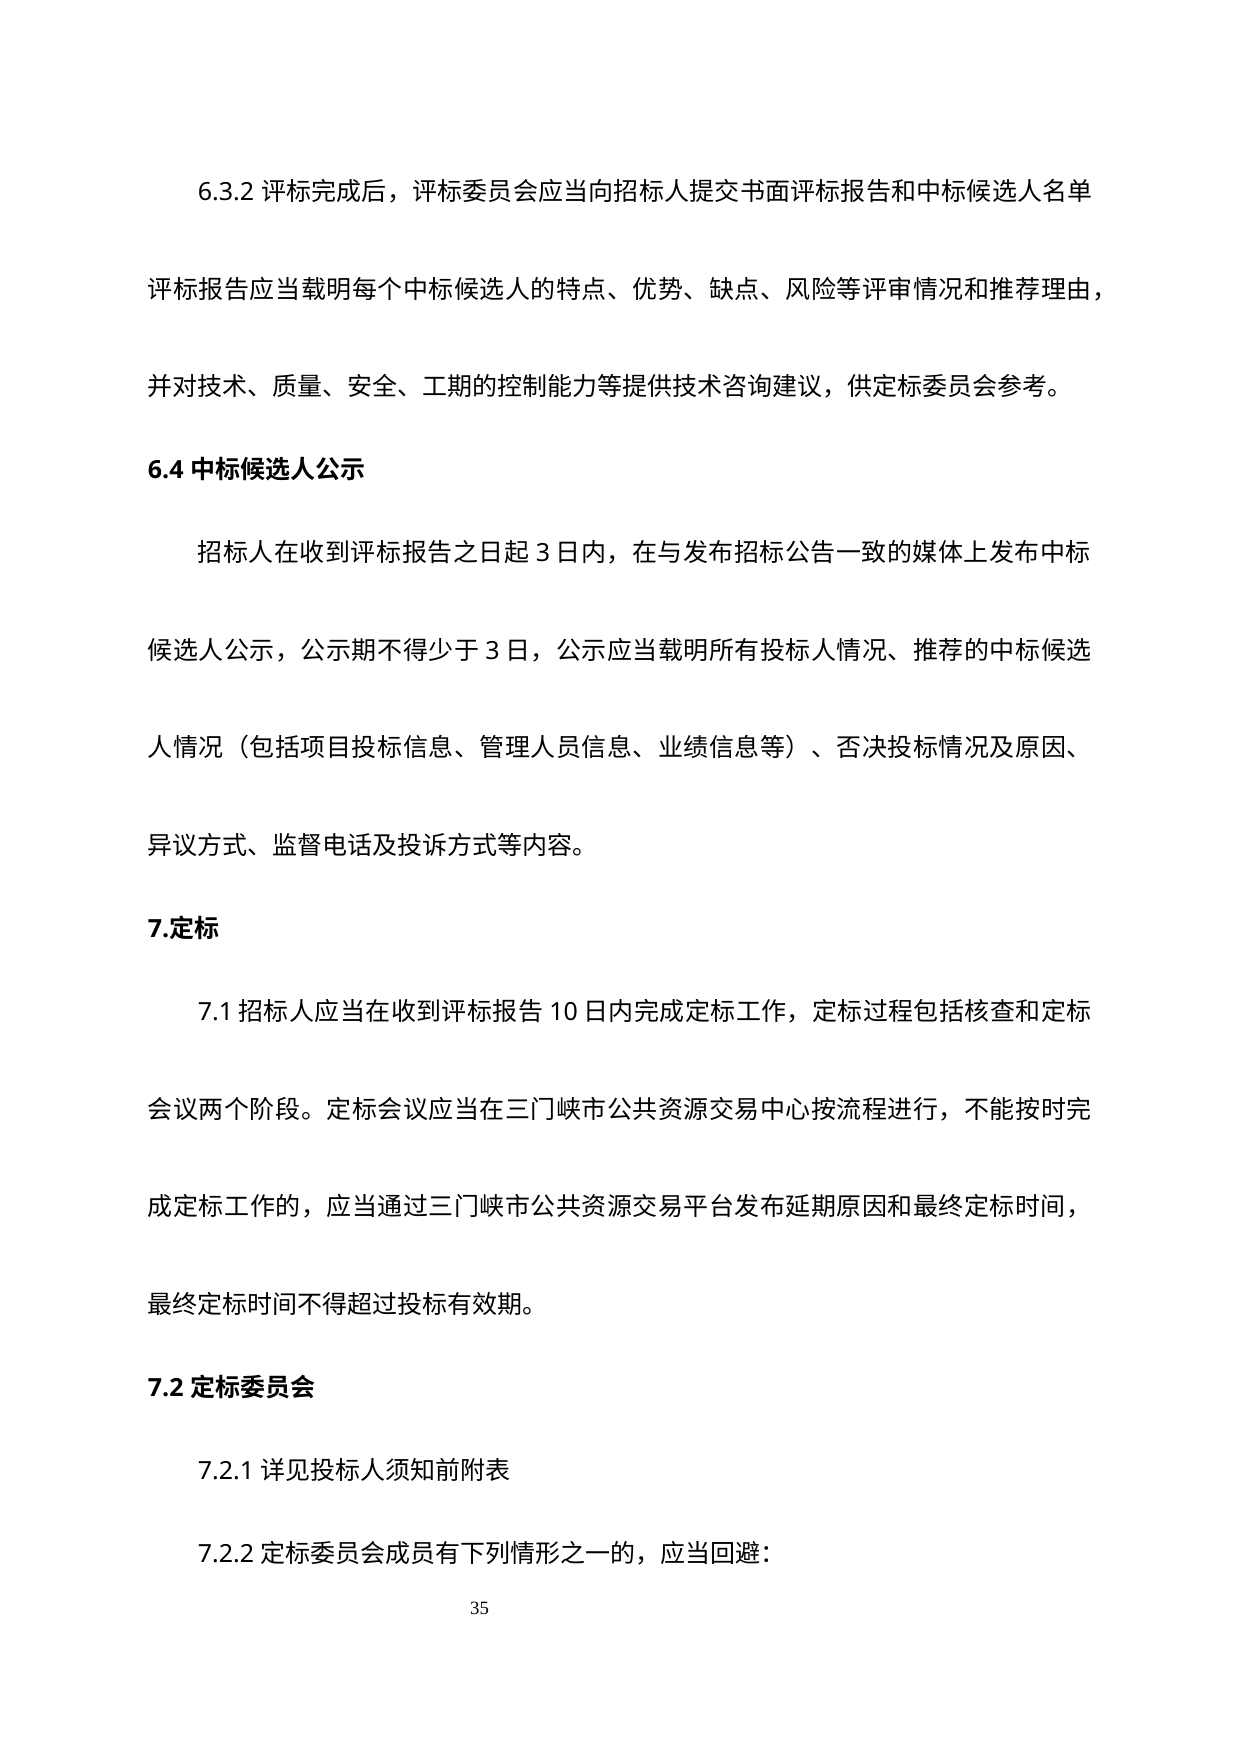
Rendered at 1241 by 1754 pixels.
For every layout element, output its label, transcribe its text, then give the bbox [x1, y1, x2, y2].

subtitle 7.2 定标委员会 [148, 1353, 1093, 1418]
text 6.3.2 评标完成后，评标委员会应当向招标人提交书面评标报告和中标候选人名单。评标报告应当载明每个中标候选人的特点、优势、缺点、风险等评审情况和推荐理由，并对技术、质量、安全、工期的控制能力等提供技术咨询建议，供定标委员会参考。 [148, 157, 1093, 417]
text 7.2.1 详见投标人须知前附表 [148, 1436, 1093, 1501]
text 招标人在收到评标报告之日起3日内，在与发布招标公告一致的媒体上发布中标候选人公示，公示期不得少于3日，公示应当载明所有投标人情况、推荐的中标候选人情况（包括项目投标信息、管理人员信息、业绩信息等）、否决投标情况及原因、异议方式、监督电话及投诉方式等内容。 [148, 518, 1093, 876]
text 7.2.2 定标委员会成员有下列情形之一的，应当回避： [148, 1519, 1093, 1584]
text 7.1招标人应当在收到评标报告10日内完成定标工作，定标过程包括核查和定标会议两个阶段。定标会议应当在三门峡市公共资源交易中心按流程进行，不能按时完成定标工作的，应当通过三门峡市公共资源交易平台发布延期原因和最终定标时间，最终定标时间不得超过投标有效期。 [148, 977, 1093, 1335]
subtitle 7.定标 [148, 894, 1093, 959]
subtitle 6.4 中标候选人公示 [148, 435, 1093, 500]
